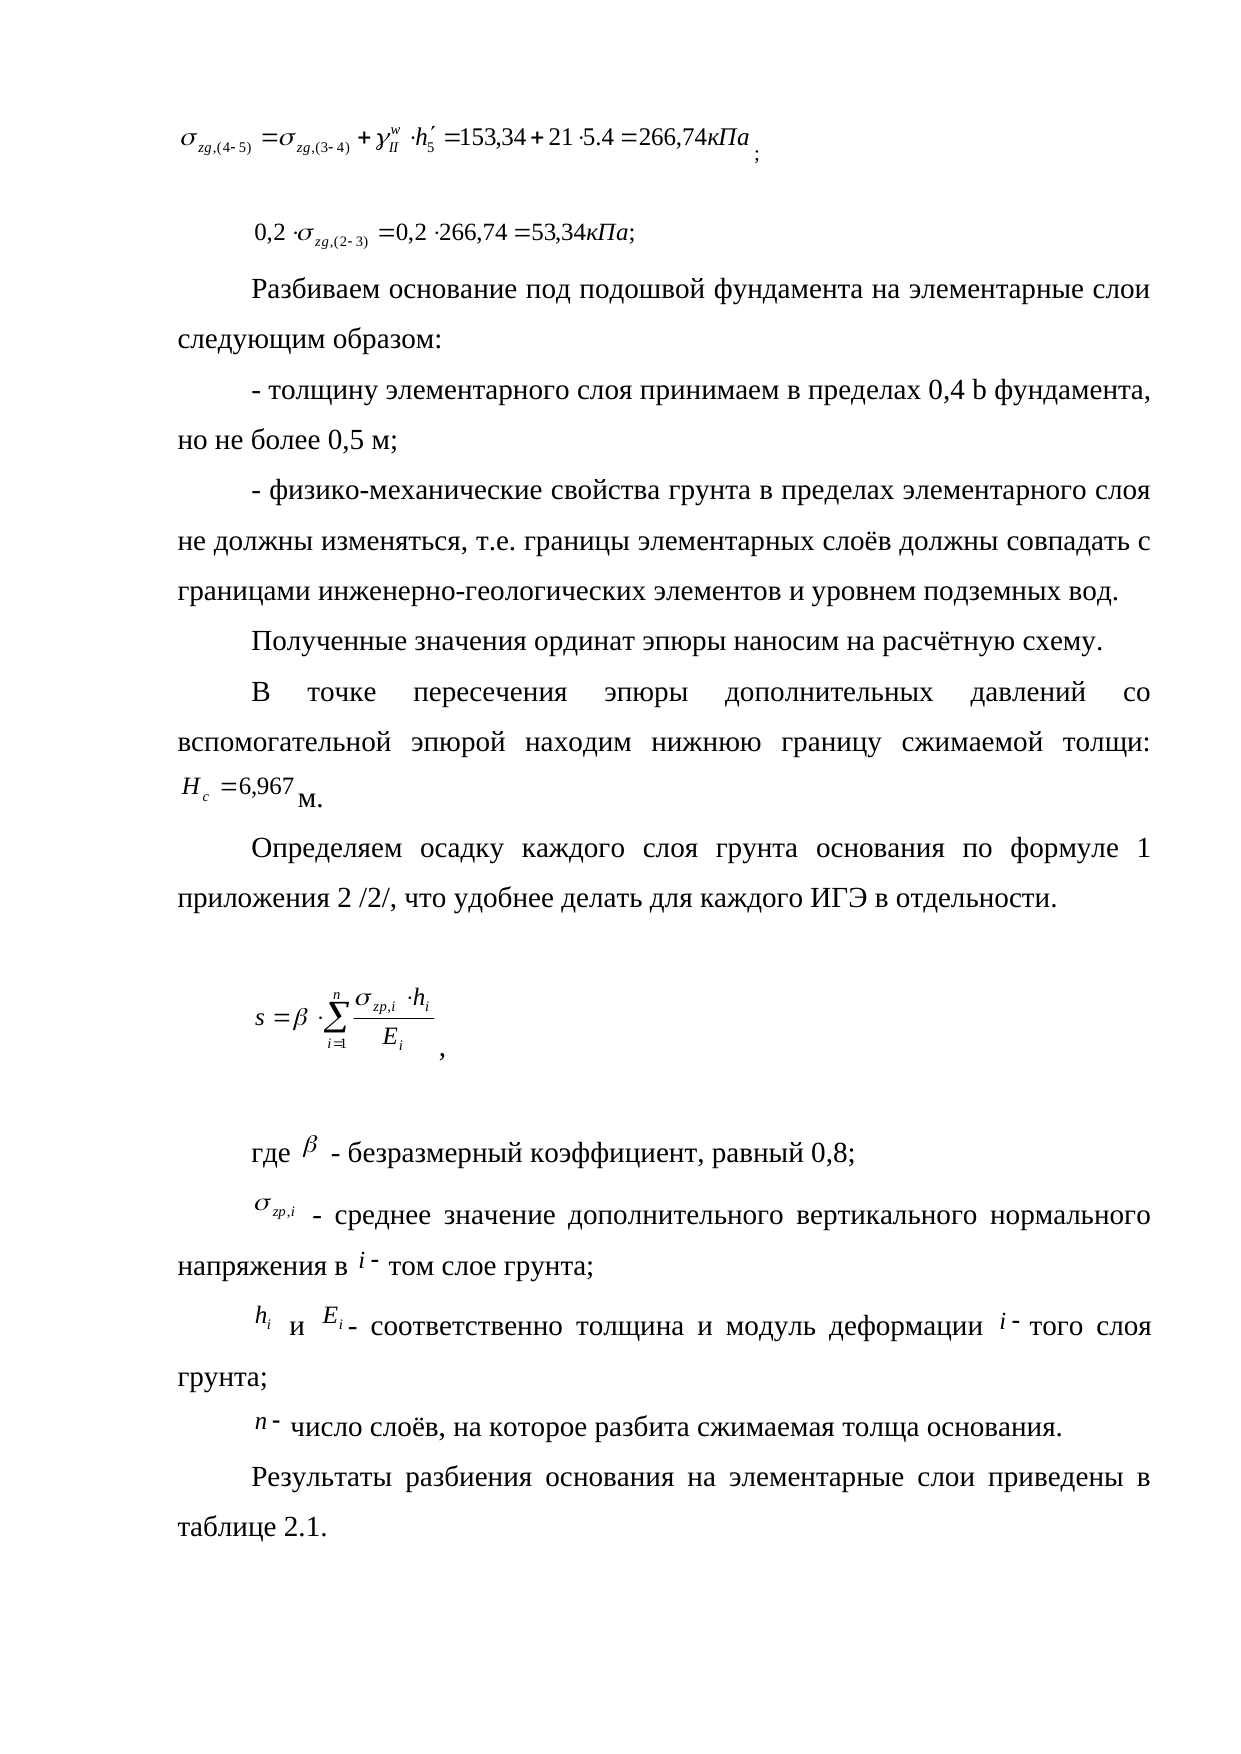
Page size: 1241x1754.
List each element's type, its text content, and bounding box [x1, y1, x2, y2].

text , [177, 981, 1152, 1062]
text Разбиваем основание под подошвой фундамента на элементарные слои следующим образом: [177, 271, 1152, 355]
text - толщину элементарного слоя принимаем в пределах 0,4 b фундамента, но не более 0,5 м; [177, 372, 1152, 456]
text - физико-механические свойства грунта в пределах элементарного слоя не должны изменяться, т.е. границы элементарных слоёв должны совпадать с границами инженерно-геологических элементов и уровнем подземных вод. [177, 472, 1152, 607]
text Определяем осадку каждого слоя грунта основания по формуле 1 приложения 2 /2/, что удобнее делать для каждого ИГЭ в отдельности. [177, 830, 1152, 914]
text В точке пересечения эпюры дополнительных давлений со вспомогательной эпюрой находим нижнюю границу сжимаемой толщи: м. [177, 674, 1152, 813]
text число слоёв, на которое разбита сжимаемая толща основания. [177, 1409, 1152, 1442]
text и - соответственно толщина и модуль деформации того слоя грунта; [177, 1298, 1152, 1392]
text Полученные значения ординат эпюры наносим на расчётную схему. [177, 623, 1152, 657]
text Результаты разбиения основания на элементарные слои приведены в таблице 2.1. [177, 1459, 1152, 1543]
text где - безразмерный коэффициент, равный 0,8; [177, 1129, 1152, 1169]
text - среднее значение дополнительного вертикального нормального напряжения в том слое грунта; [177, 1186, 1152, 1281]
